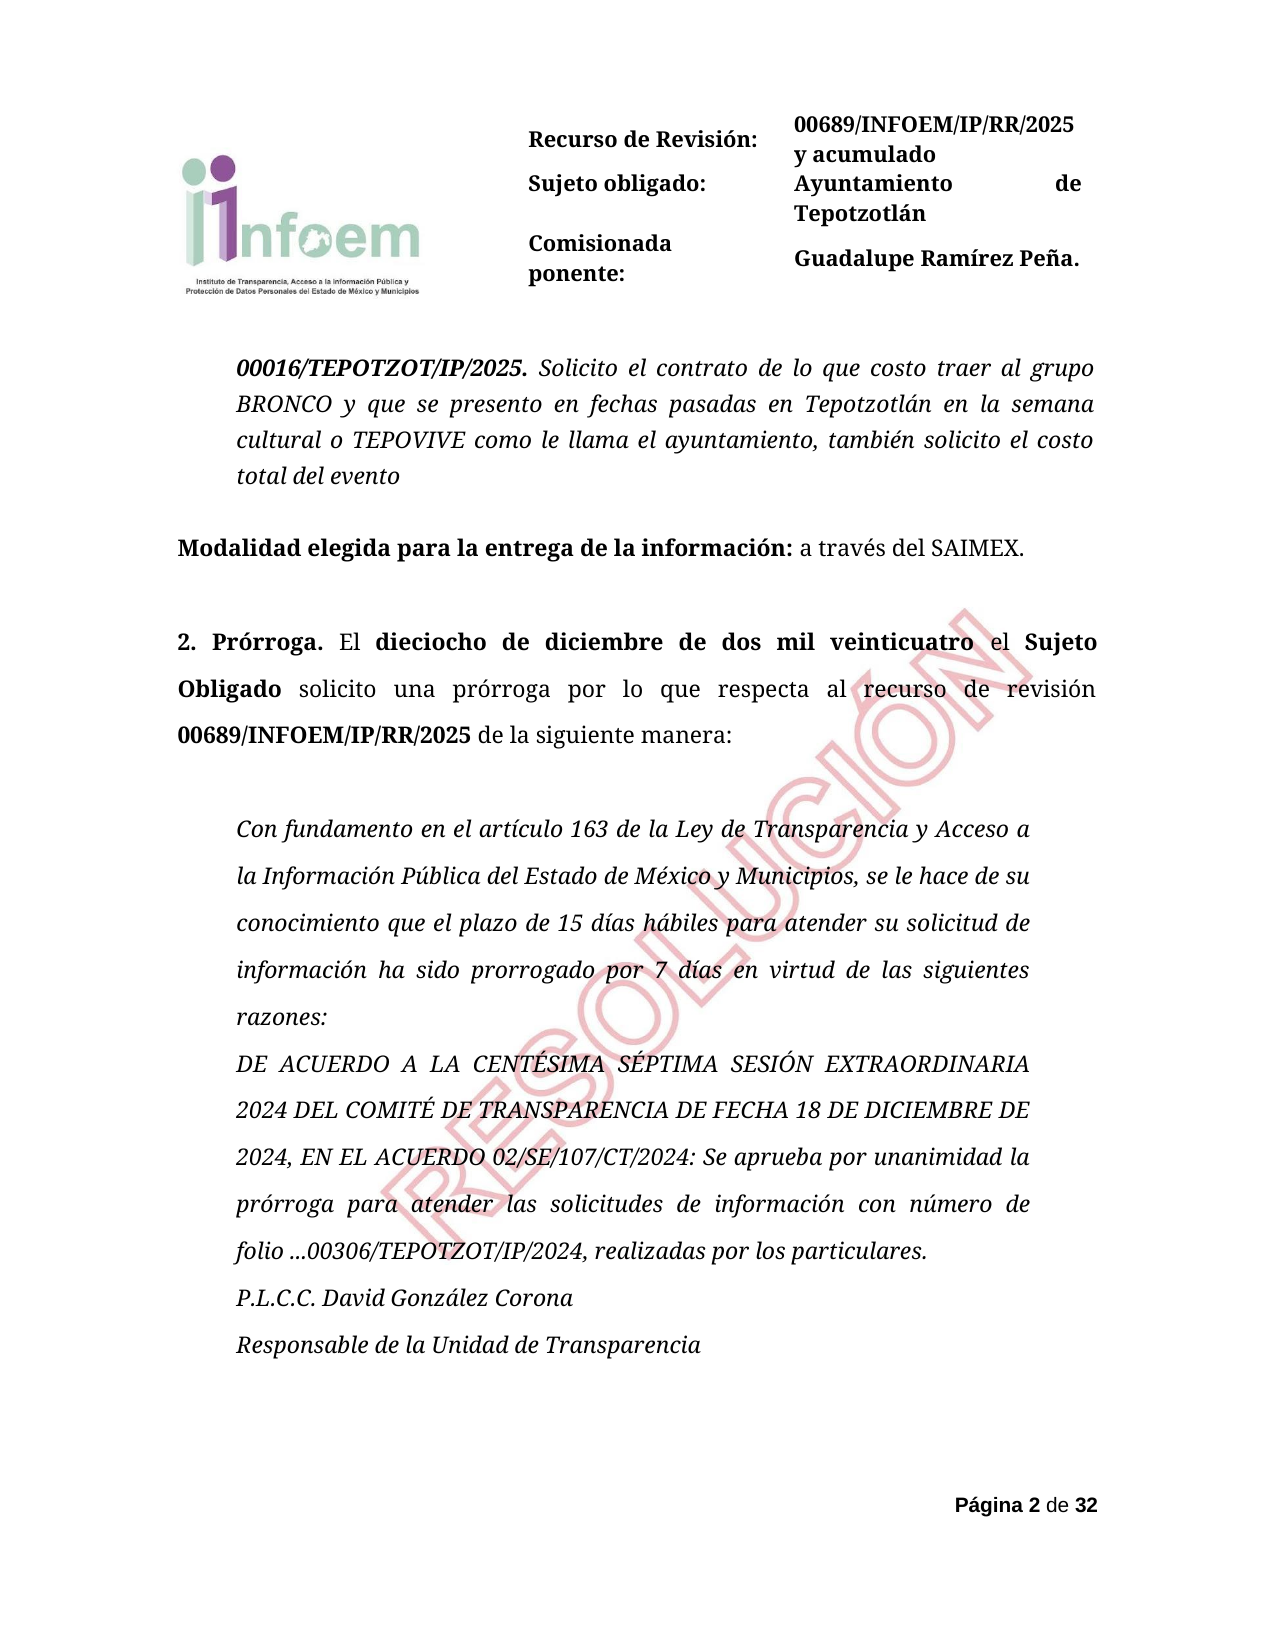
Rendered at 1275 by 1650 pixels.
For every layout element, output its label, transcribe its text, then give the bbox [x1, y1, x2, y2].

text Modalidad elegida para la entrega de la información: a través del SAIMEX. [177, 532, 1098, 563]
text 2. Prórroga. El dieciocho de diciembre de dos mil veinticuatro el Sujeto Obligado solicito una prórroga por lo que respecta al recurso de revisión 00689/INFOEM/IP/RR/2025 de la siguiente manera: [177, 626, 1098, 751]
text P.L.C.C. David González Corona [236, 1282, 1034, 1313]
text DE ACUERDO A LA CENTÉSIMA SÉPTIMA SESIÓN EXTRAORDINARIA 2024 DEL COMITÉ DE TRANSPARENCIA DE FECHA 18 DE DICIEMBRE DE 2024, EN EL ACUERDO 02/SE/107/CT/2024: Se aprueba por unanimidad la prórroga para atender las solicitudes de información con número de folio ...00306/TEPOTZOT/IP/2024, realizadas por los particulares. [236, 1048, 1034, 1266]
text Responsable de la Unidad de Transparencia [236, 1329, 1034, 1360]
text Con fundamento en el artículo 163 de la Ley de Transparencia y Acceso a la Información Pública del Estado de México y Municipios, se le hace de su conocimiento que el plazo de 15 días hábiles para atender su solicitud de información ha sido prorrogado por 7 días en virtud de las siguientes razones: [236, 813, 1034, 1032]
picture [64, 95, 1275, 1650]
text 00016/TEPOTZOT/IP/2025. Solicito el contrato de lo que costo traer al grupo BRONCO y que se presento en fechas pasadas en Tepotzotlán en la semana cultural o TEPOVIVE como le llama el ayuntamiento, también solicito el costo total del evento [236, 352, 1098, 491]
